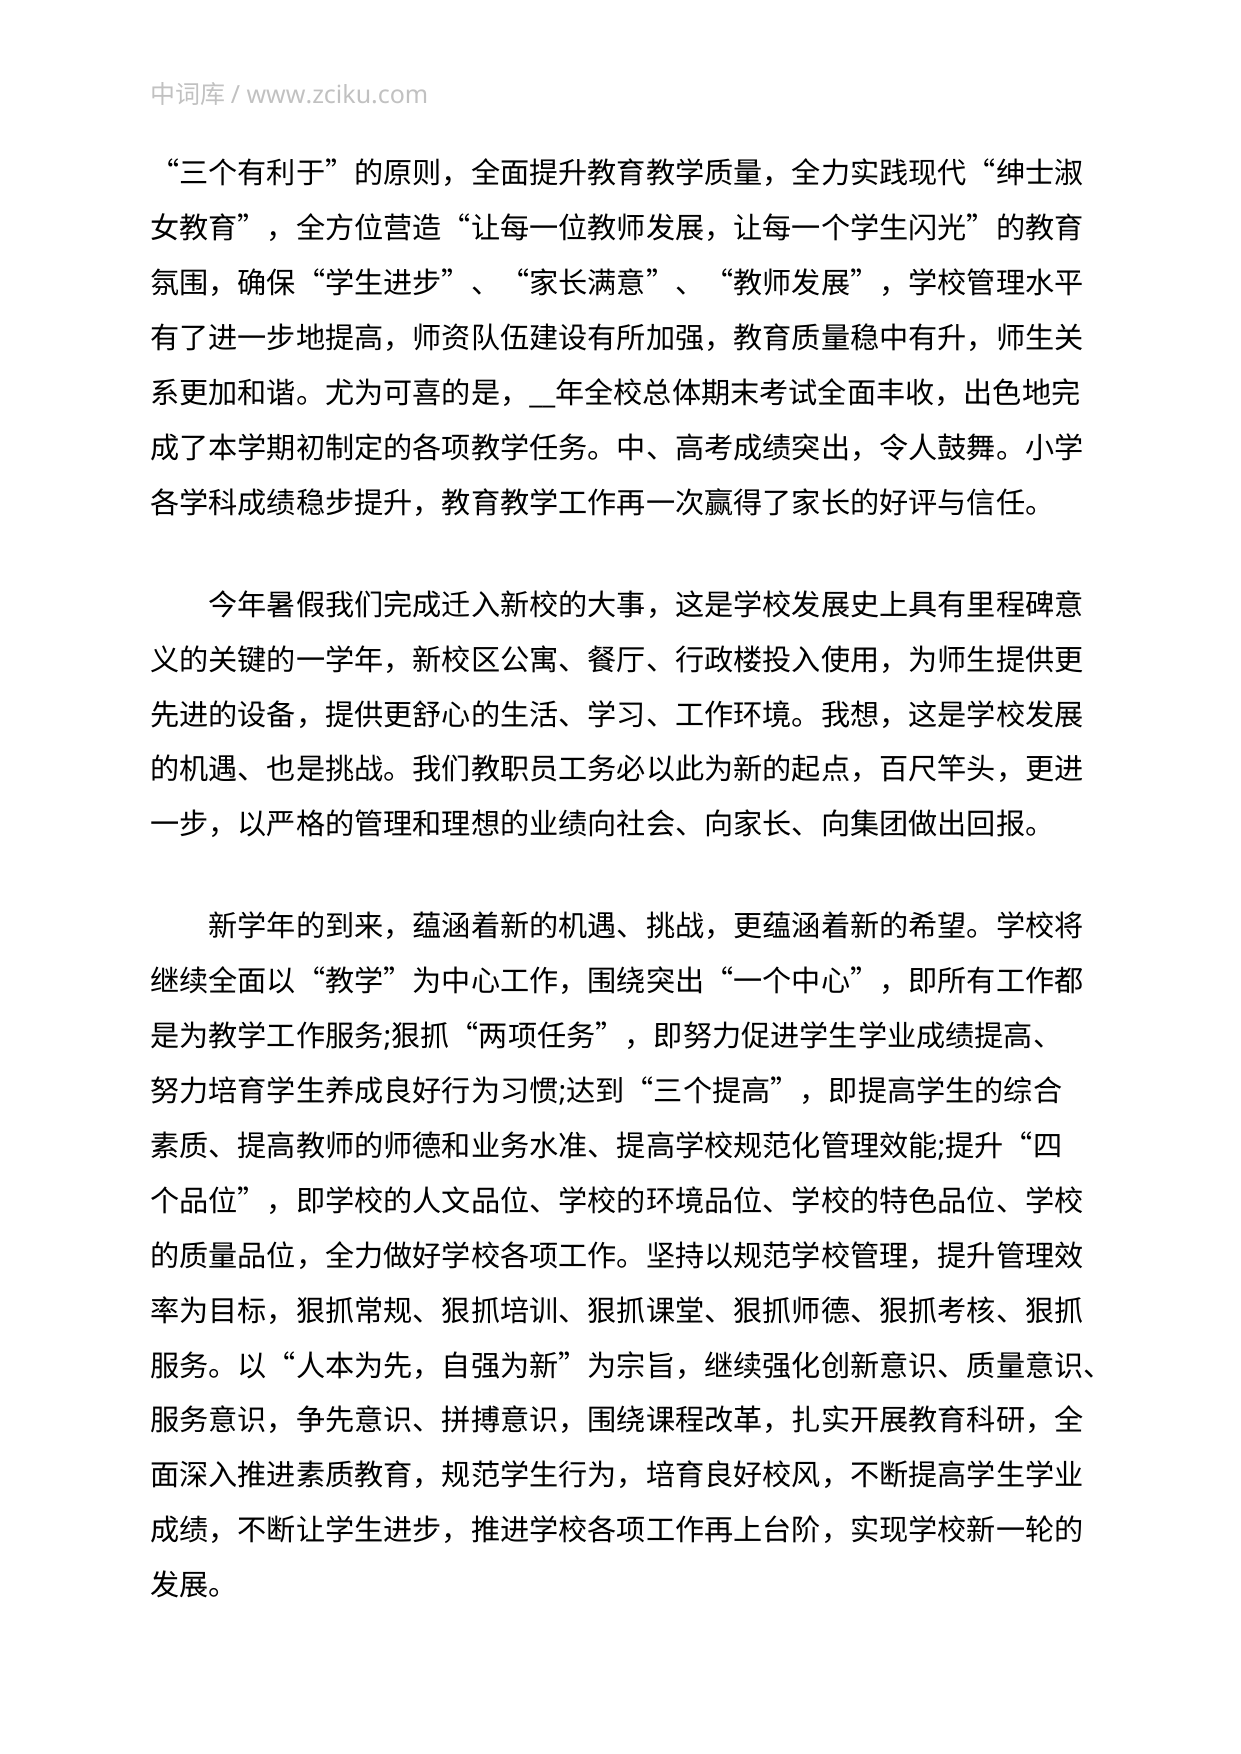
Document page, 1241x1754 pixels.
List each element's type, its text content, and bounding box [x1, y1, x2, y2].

text 新学年的到来，蕴涵着新的机遇、挑战，更蕴涵着新的希望。学校将继续全面以“教学”为中心工作，围绕突出“一个中心”，即所有工作都是为教学工作服务;狠抓“两项任务”，即努力促进学生学业成绩提高、努力培育学生养成良好行为习惯;达到“三个提高”，即提高学生的综合素质、提高教师的师德和业务水准、提高学校规范化管理效能;提升“四个品位”，即学校的人文品位、学校的环境品位、学校的特色品位、学校的质量品位，全力做好学校各项工作。坚持以规范学校管理，提升管理效率为目标，狠抓常规、狠抓培训、狠抓课堂、狠抓师德、狠抓考核、狠抓服务。以“人本为先，自强为新”为宗旨，继续强化创新意识、质量意识、服务意识，争先意识、拼搏意识，围绕课程改革，扎实开展教育科研，全面深入推进素质教育，规范学生行为，培育良好校风，不断提高学生学业成绩，不断让学生进步，推进学校各项工作再上台阶，实现学校新一轮的发展。 [150, 903, 1090, 1604]
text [150, 150, 1090, 522]
text 今年暑假我们完成迁入新校的大事，这是学校发展史上具有里程碑意义的关键的一学年，新校区公寓、餐厅、行政楼投入使用，为师生提供更先进的设备，提供更舒心的生活、学习、工作环境。我想，这是学校发展的机遇、也是挑战。我们教职员工务必以此为新的起点，百尺竿头，更进一步，以严格的管理和理想的业绩向社会、向家长、向集团做出回报。 [150, 581, 1090, 843]
